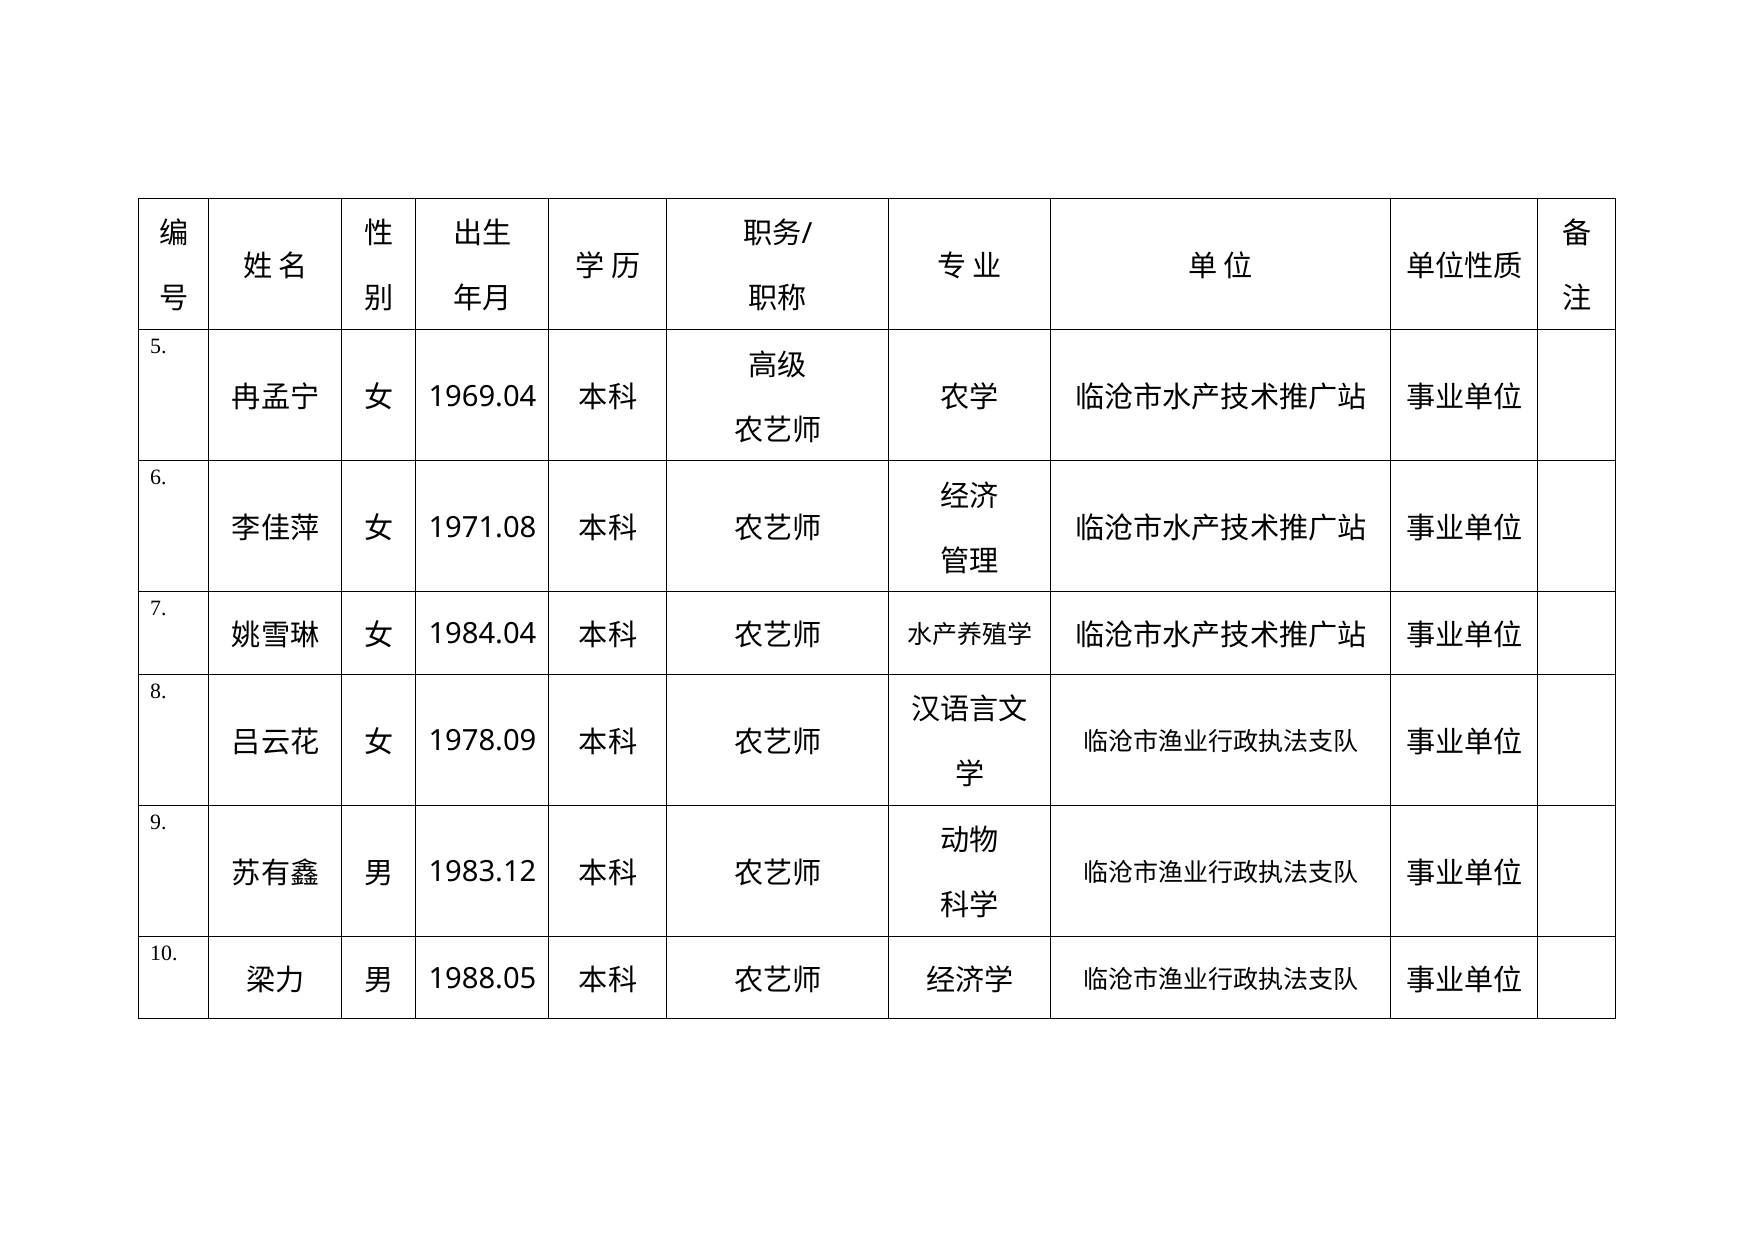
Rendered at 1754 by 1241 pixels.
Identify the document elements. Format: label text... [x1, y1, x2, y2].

table_cell 本科 [549, 806, 666, 936]
table_cell 临沧市渔业行政执法支队 [1051, 806, 1390, 936]
table_cell 女 [342, 675, 415, 804]
table_cell [1538, 330, 1615, 460]
table_cell 事业单位 [1391, 461, 1537, 591]
table_cell [1538, 937, 1615, 1018]
table_header 编号 [139, 199, 208, 329]
table_cell 1978.09 [416, 675, 548, 804]
table_cell 本科 [549, 330, 666, 460]
table_cell [139, 330, 208, 460]
table_cell 吕云花 [209, 675, 341, 804]
table_cell [1538, 675, 1615, 804]
table_cell 苏有鑫 [209, 806, 341, 936]
table_cell 农艺师 [667, 806, 888, 936]
table_cell 经济学 [889, 937, 1050, 1018]
table_cell 1983.12 [416, 806, 548, 936]
table_cell 1984.04 [416, 592, 548, 673]
table_cell 本科 [549, 675, 666, 804]
table_cell 农学 [889, 330, 1050, 460]
table_cell 农艺师 [667, 592, 888, 673]
table_cell 本科 [549, 937, 666, 1018]
table_cell 经济 管理 [889, 461, 1050, 591]
table_cell 李佳萍 [209, 461, 341, 591]
table_cell [139, 592, 208, 673]
table_cell 高级 农艺师 [667, 330, 888, 460]
table_cell 冉孟宁 [209, 330, 341, 460]
table_cell 男 [342, 806, 415, 936]
table_cell 事业单位 [1391, 675, 1537, 804]
table_header 职务/ 职称 [667, 199, 888, 329]
table_cell 临沧市水产技术推广站 [1051, 592, 1390, 673]
table_cell [1538, 592, 1615, 673]
table_cell 姚雪琳 [209, 592, 341, 673]
table_cell 事业单位 [1391, 592, 1537, 673]
table_cell [1538, 806, 1615, 936]
table_cell [1538, 461, 1615, 591]
table_cell [139, 937, 208, 1018]
table_cell 临沧市水产技术推广站 [1051, 330, 1390, 460]
table_header 单位性质 [1391, 199, 1537, 329]
table_cell [139, 806, 208, 936]
table_cell 动物 科学 [889, 806, 1050, 936]
table_cell 女 [342, 330, 415, 460]
table_header 专 业 [889, 199, 1050, 329]
table_cell 农艺师 [667, 461, 888, 591]
table_cell 梁力 [209, 937, 341, 1018]
table_header 备 注 [1538, 199, 1615, 329]
table_cell 农艺师 [667, 675, 888, 804]
table_cell 农艺师 [667, 937, 888, 1018]
table_cell 男 [342, 937, 415, 1018]
table_header 单 位 [1051, 199, 1390, 329]
table_cell 事业单位 [1391, 806, 1537, 936]
table_cell 临沧市渔业行政执法支队 [1051, 675, 1390, 804]
table_cell 本科 [549, 461, 666, 591]
table_cell [139, 461, 208, 591]
table_cell 事业单位 [1391, 937, 1537, 1018]
table_cell 1969.04 [416, 330, 548, 460]
table_cell 水产养殖学 [889, 592, 1050, 673]
table_header 学 历 [549, 199, 666, 329]
table_cell 女 [342, 592, 415, 673]
table_header 性别 [342, 199, 415, 329]
table_cell 临沧市渔业行政执法支队 [1051, 937, 1390, 1018]
table_cell 事业单位 [1391, 330, 1537, 460]
table_header 姓 名 [209, 199, 341, 329]
table_cell 汉语言文学 [889, 675, 1050, 804]
table_cell 临沧市水产技术推广站 [1051, 461, 1390, 591]
table_cell 1971.08 [416, 461, 548, 591]
table_cell [139, 675, 208, 804]
table_header 出生 年月 [416, 199, 548, 329]
table_cell 女 [342, 461, 415, 591]
table_cell 本科 [549, 592, 666, 673]
table_cell 1988.05 [416, 937, 548, 1018]
